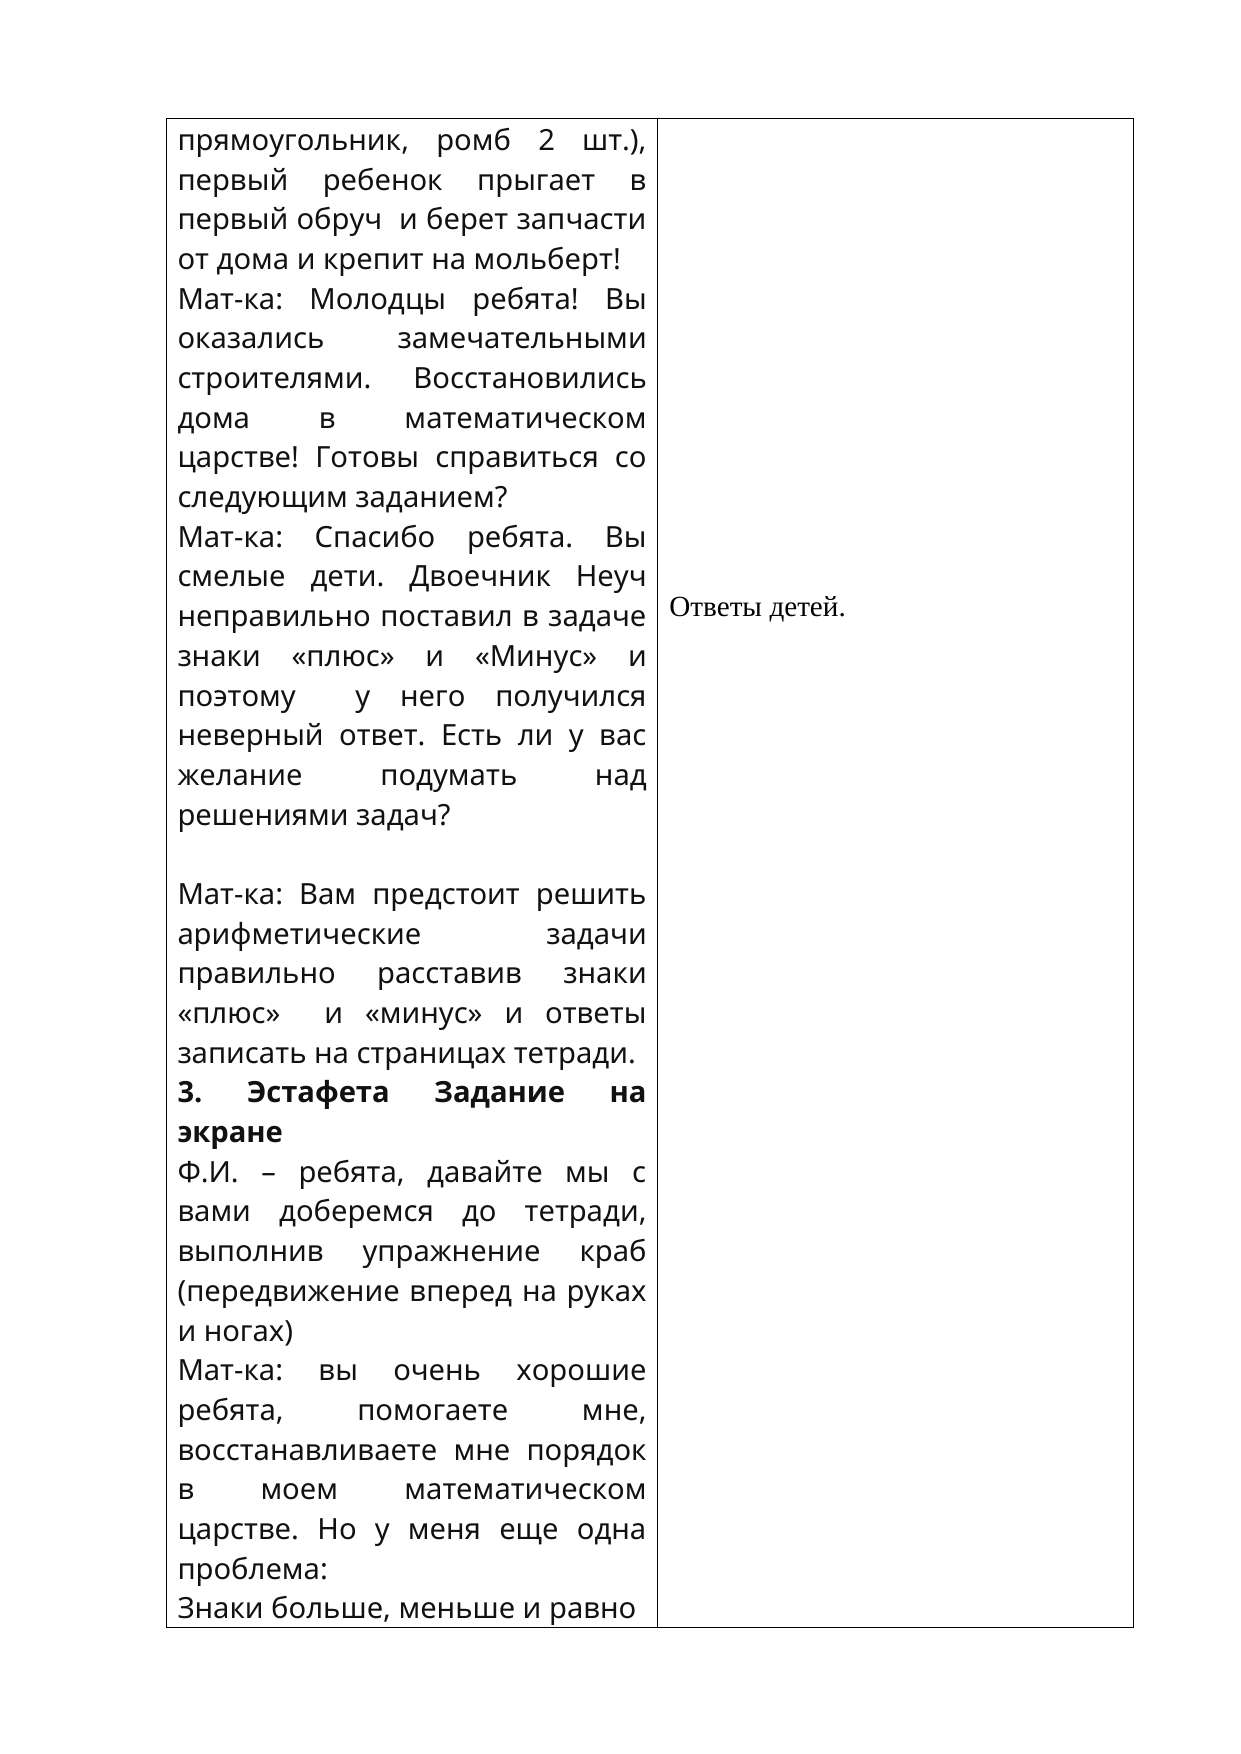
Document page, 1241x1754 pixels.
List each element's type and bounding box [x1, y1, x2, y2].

table_cell [658, 119, 1133, 1627]
table_cell [167, 119, 657, 1627]
